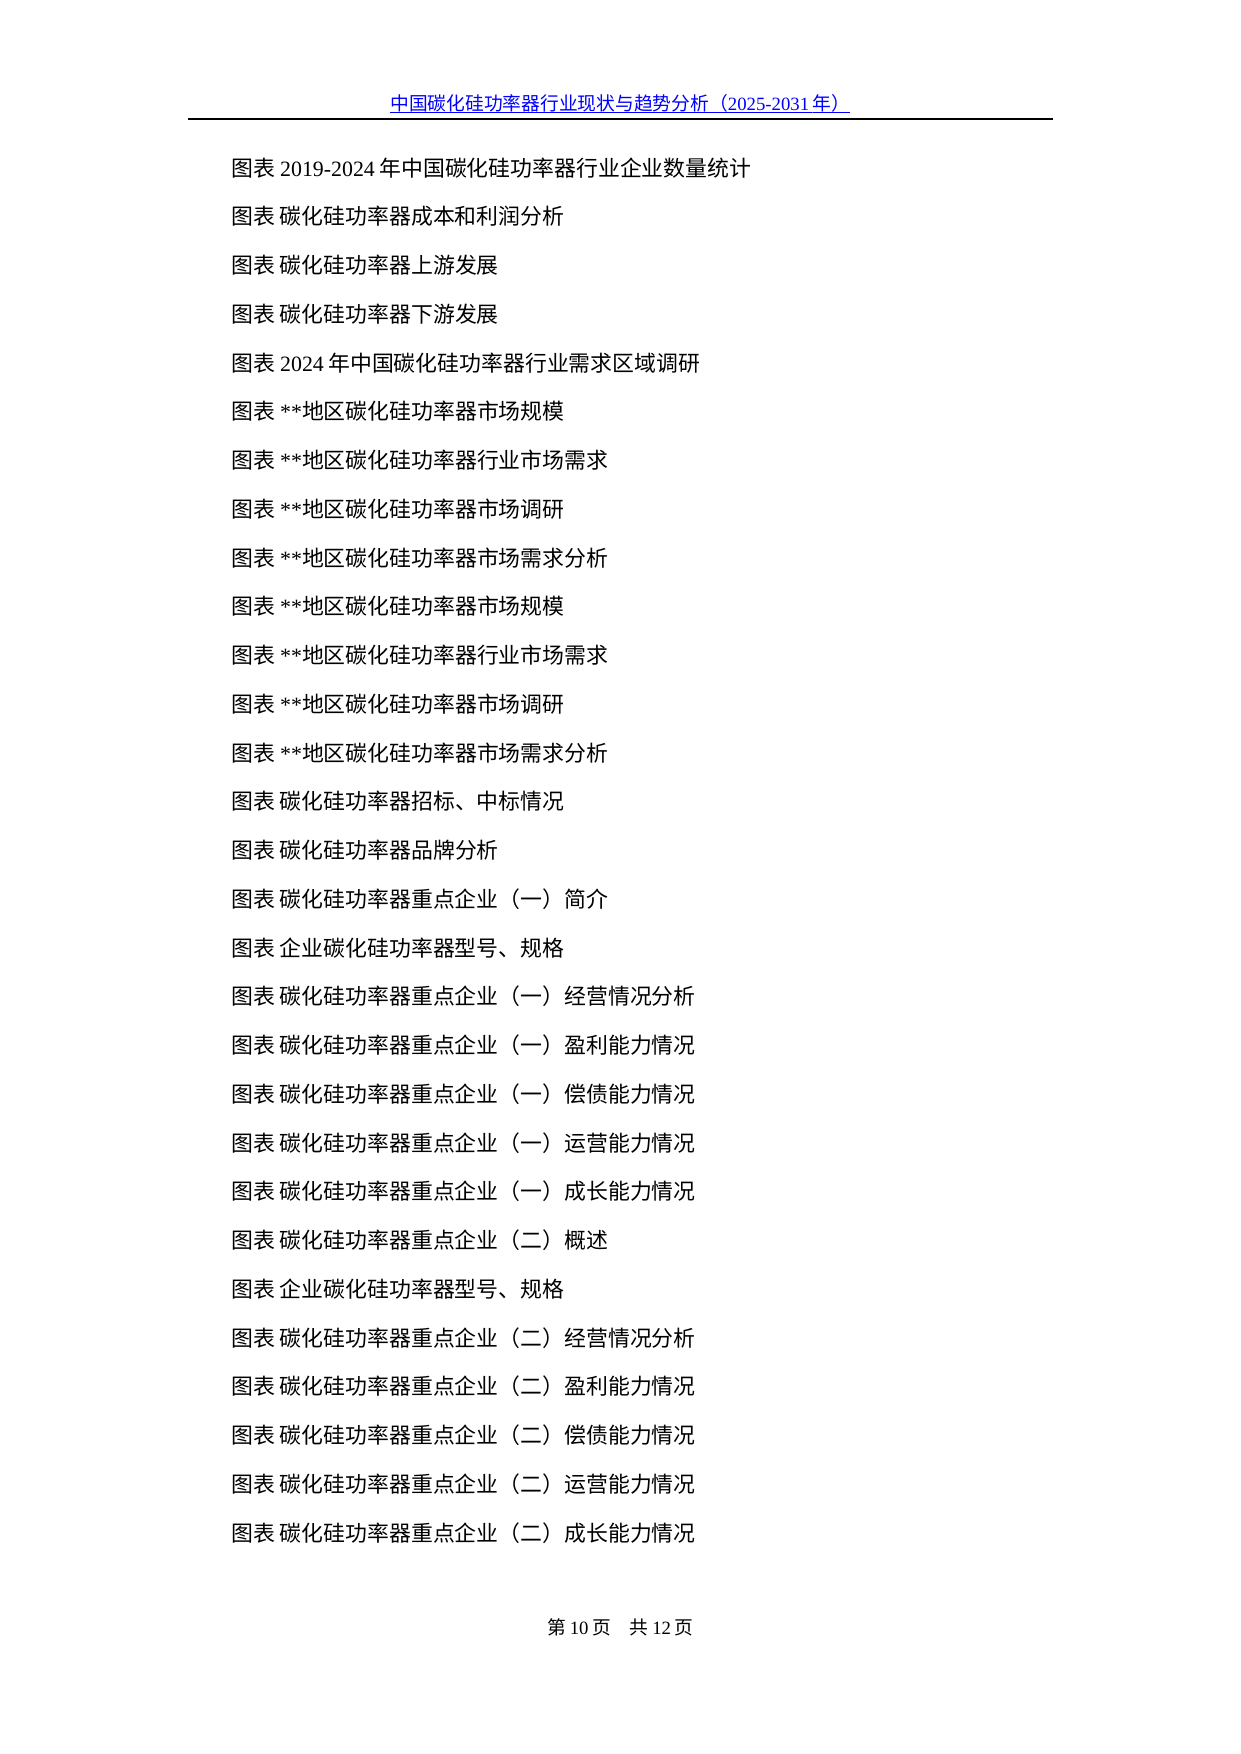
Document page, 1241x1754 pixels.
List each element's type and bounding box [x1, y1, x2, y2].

text [187, 150, 1053, 1548]
